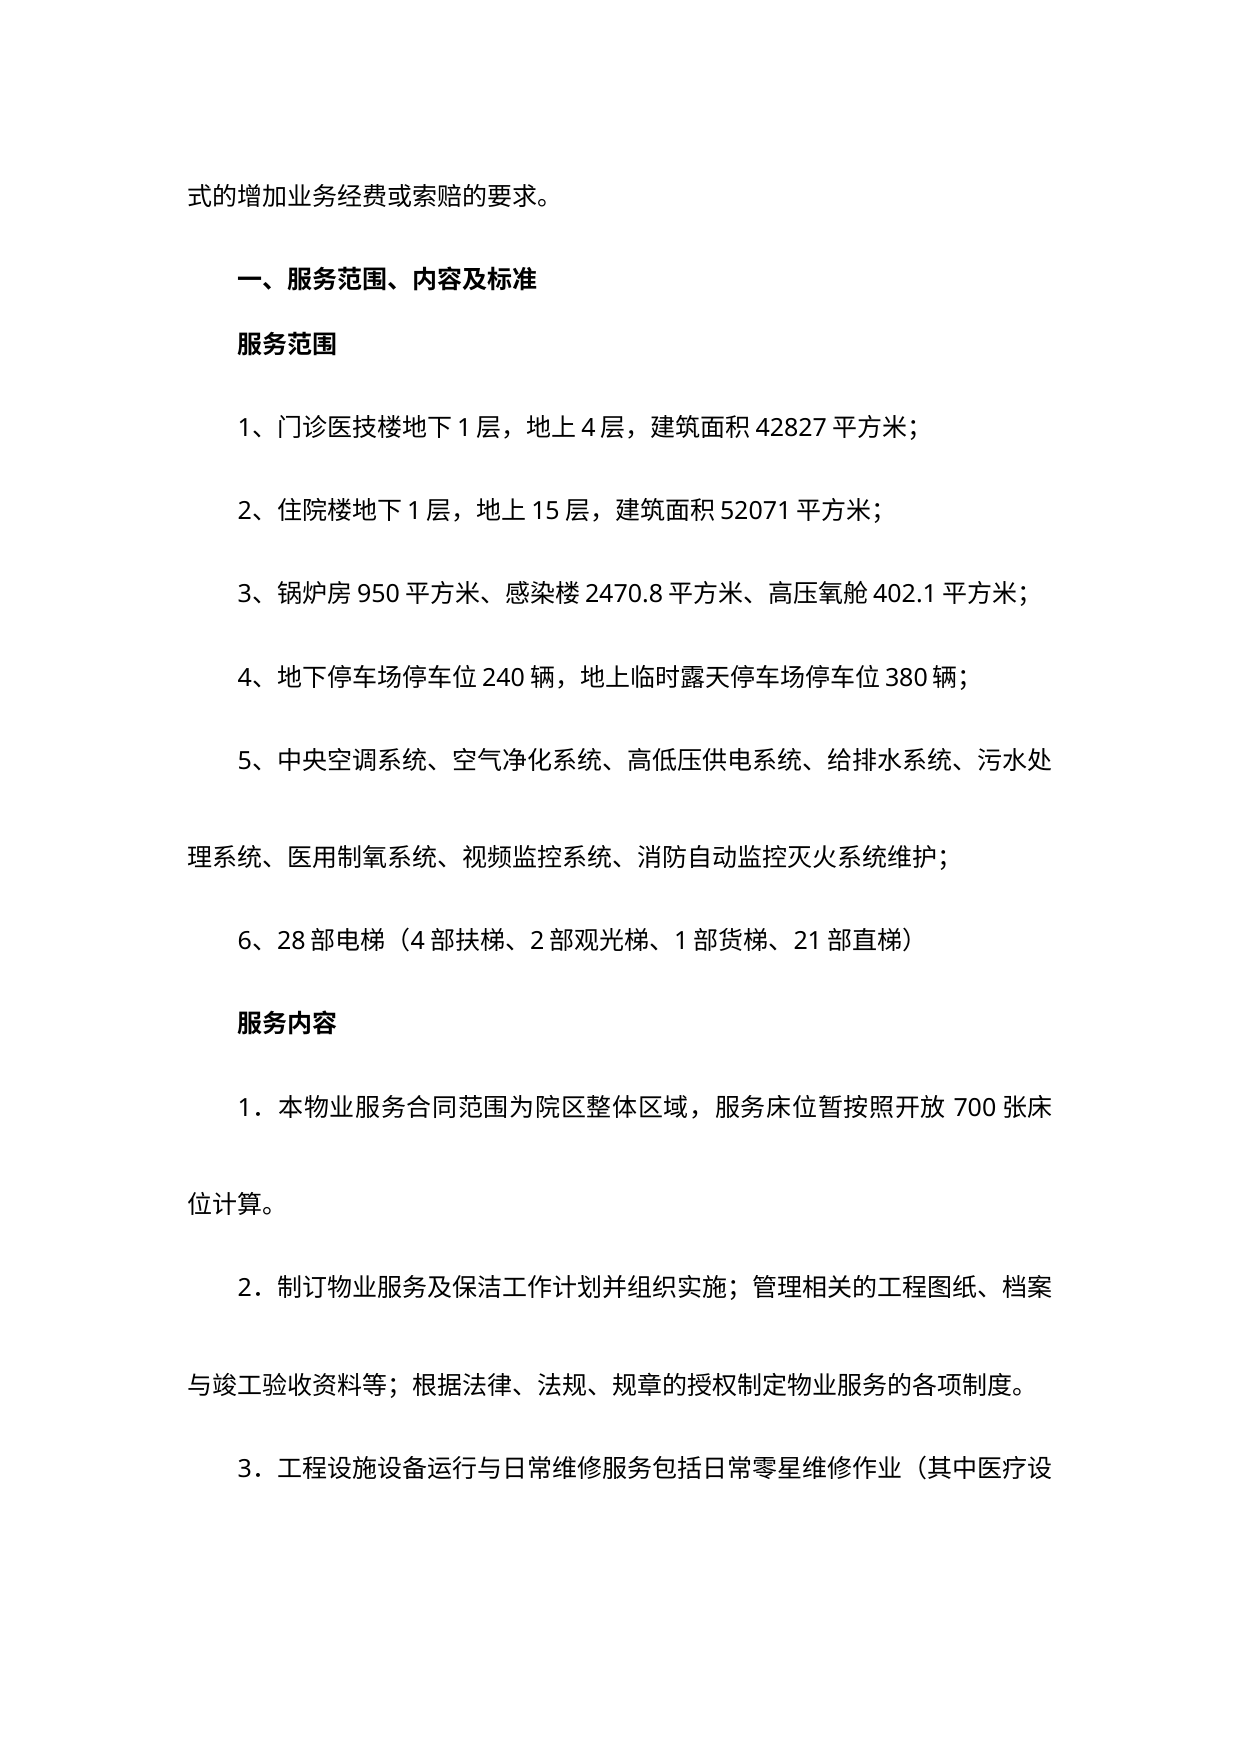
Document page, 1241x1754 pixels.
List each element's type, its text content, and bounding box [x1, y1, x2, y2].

text 5、中央空调系统、空气净化系统、高低压供电系统、给排水系统、污水处理系统、医用制氧系统、视频监控系统、消防自动监控灭火系统维护； [187, 726, 1053, 888]
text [187, 162, 1053, 227]
text 3、锅炉房950平方米、感染楼2470.8平方米、高压氧舱402.1平方米； [187, 559, 1053, 624]
text 4、地下停车场停车位240辆，地上临时露天停车场停车位380辆； [187, 643, 1053, 708]
text 服务内容 [187, 989, 1053, 1054]
text 6、28部电梯（4部扶梯、2部观光梯、1部货梯、21部直梯） [187, 906, 1053, 971]
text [187, 1434, 1053, 1499]
list 服务范围、内容及标准 [187, 245, 1053, 310]
text 1．本物业服务合同范围为院区整体区域，服务床位暂按照开放700张床位计算。 [187, 1073, 1053, 1235]
text 2、住院楼地下1层，地上15层，建筑面积52071平方米； [187, 476, 1053, 541]
text 1、门诊医技楼地下1层，地上4层，建筑面积42827平方米； [187, 393, 1053, 458]
text 服务范围 [187, 310, 1053, 375]
text 2．制订物业服务及保洁工作计划并组织实施；管理相关的工程图纸、档案与竣工验收资料等；根据法律、法规、规章的授权制定物业服务的各项制度。 [187, 1253, 1053, 1416]
